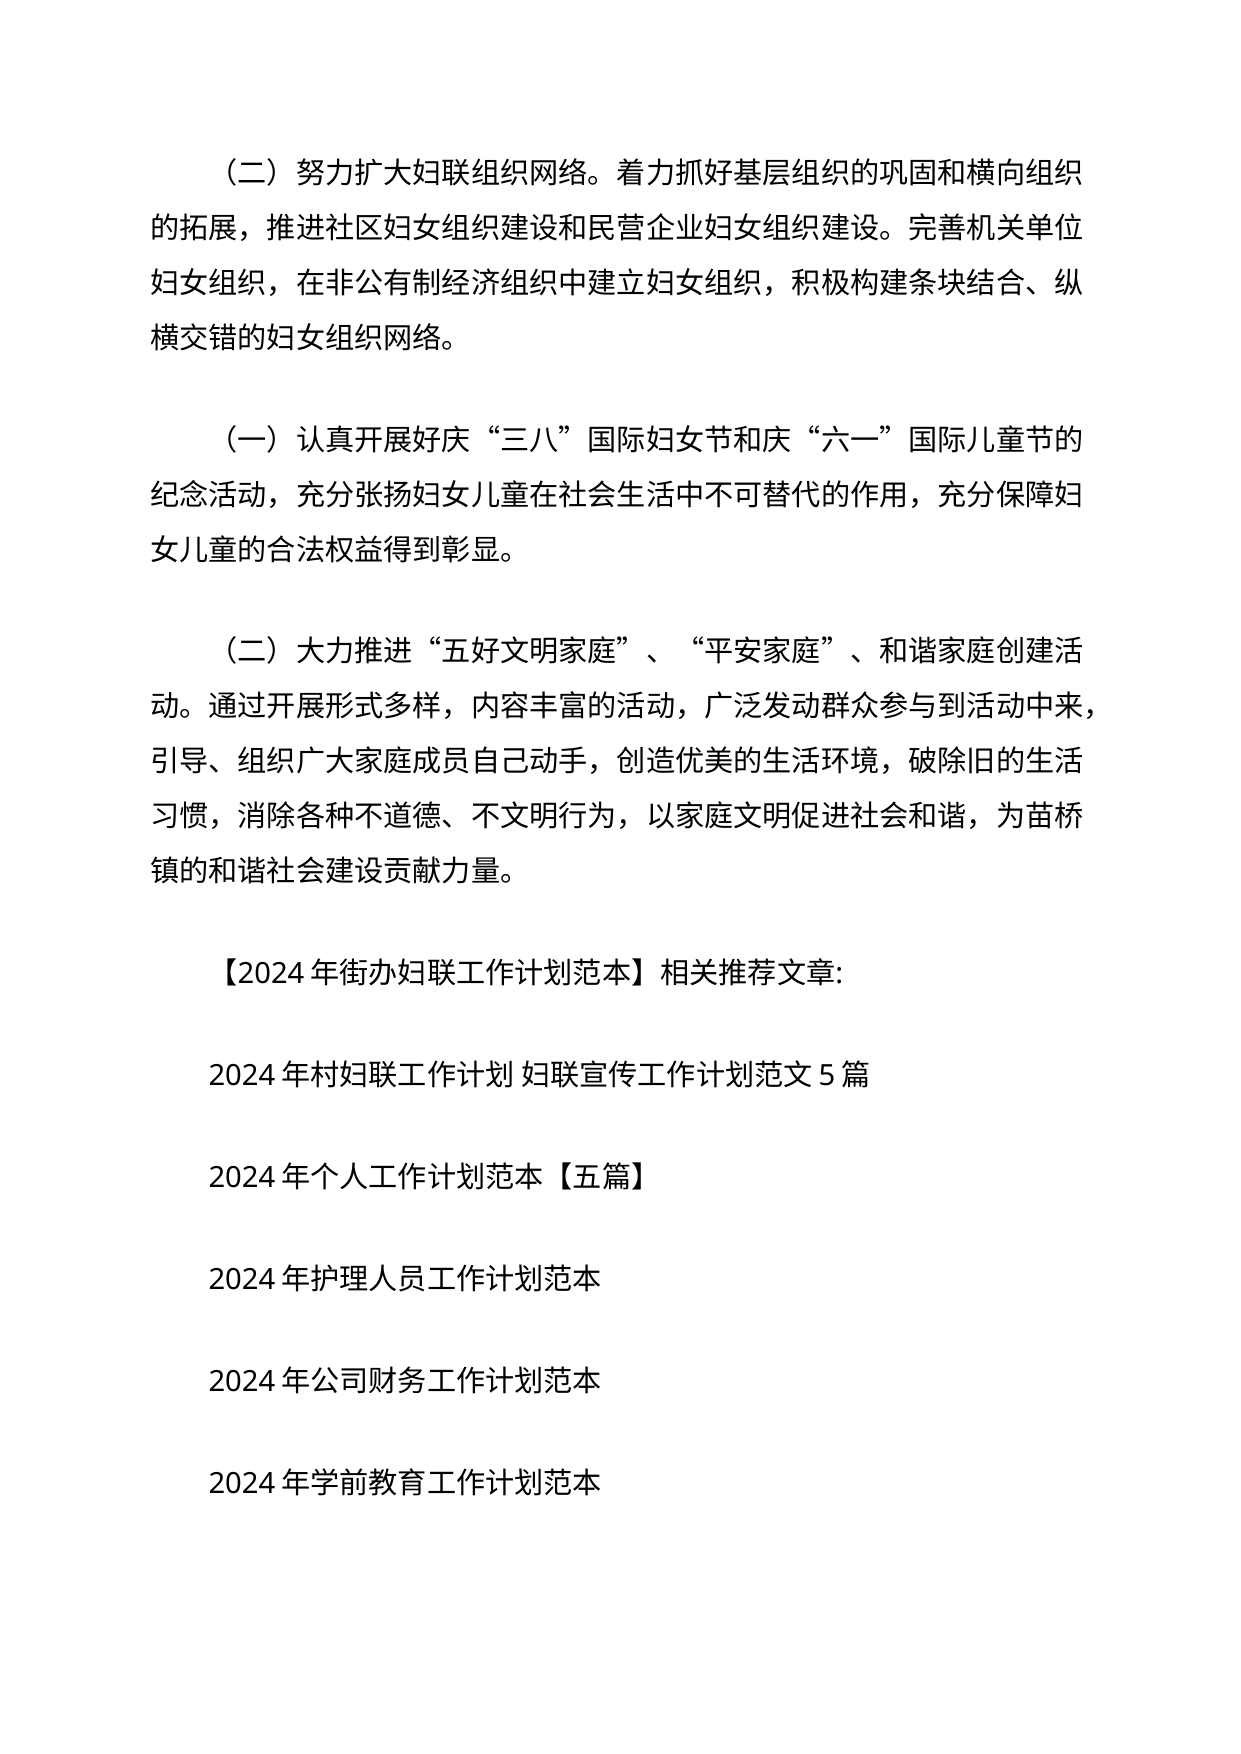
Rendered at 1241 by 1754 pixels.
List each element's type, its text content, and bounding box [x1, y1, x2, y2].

text 2024年学前教育工作计划范本 [150, 1459, 1090, 1502]
text （一）认真开展好庆“三八”国际妇女节和庆“六一”国际儿童节的纪念活动，充分张扬妇女儿童在社会生活中不可替代的作用，充分保障妇女儿童的合法权益得到彰显。 [150, 416, 1090, 568]
text 2024年村妇联工作计划 妇联宣传工作计划范文5篇 [150, 1051, 1090, 1094]
text 2024年个人工作计划范本【五篇】 [150, 1153, 1090, 1196]
text 【2024年街办妇联工作计划范本】相关推荐文章: [150, 949, 1090, 992]
text （二）努力扩大妇联组织网络。着力抓好基层组织的巩固和横向组织的拓展，推进社区妇女组织建设和民营企业妇女组织建设。完善机关单位妇女组织，在非公有制经济组织中建立妇女组织，积极构建条块结合、纵横交错的妇女组织网络。 [150, 150, 1090, 357]
text 2024年护理人员工作计划范本 [150, 1255, 1090, 1298]
text 2024年公司财务工作计划范本 [150, 1357, 1090, 1400]
text （二）大力推进“五好文明家庭”、“平安家庭”、和谐家庭创建活动。通过开展形式多样，内容丰富的活动，广泛发动群众参与到活动中来，引导、组织广大家庭成员自己动手，创造优美的生活环境，破除旧的生活习惯，消除各种不道德、不文明行为，以家庭文明促进社会和谐，为苗桥镇的和谐社会建设贡献力量。 [150, 628, 1090, 890]
